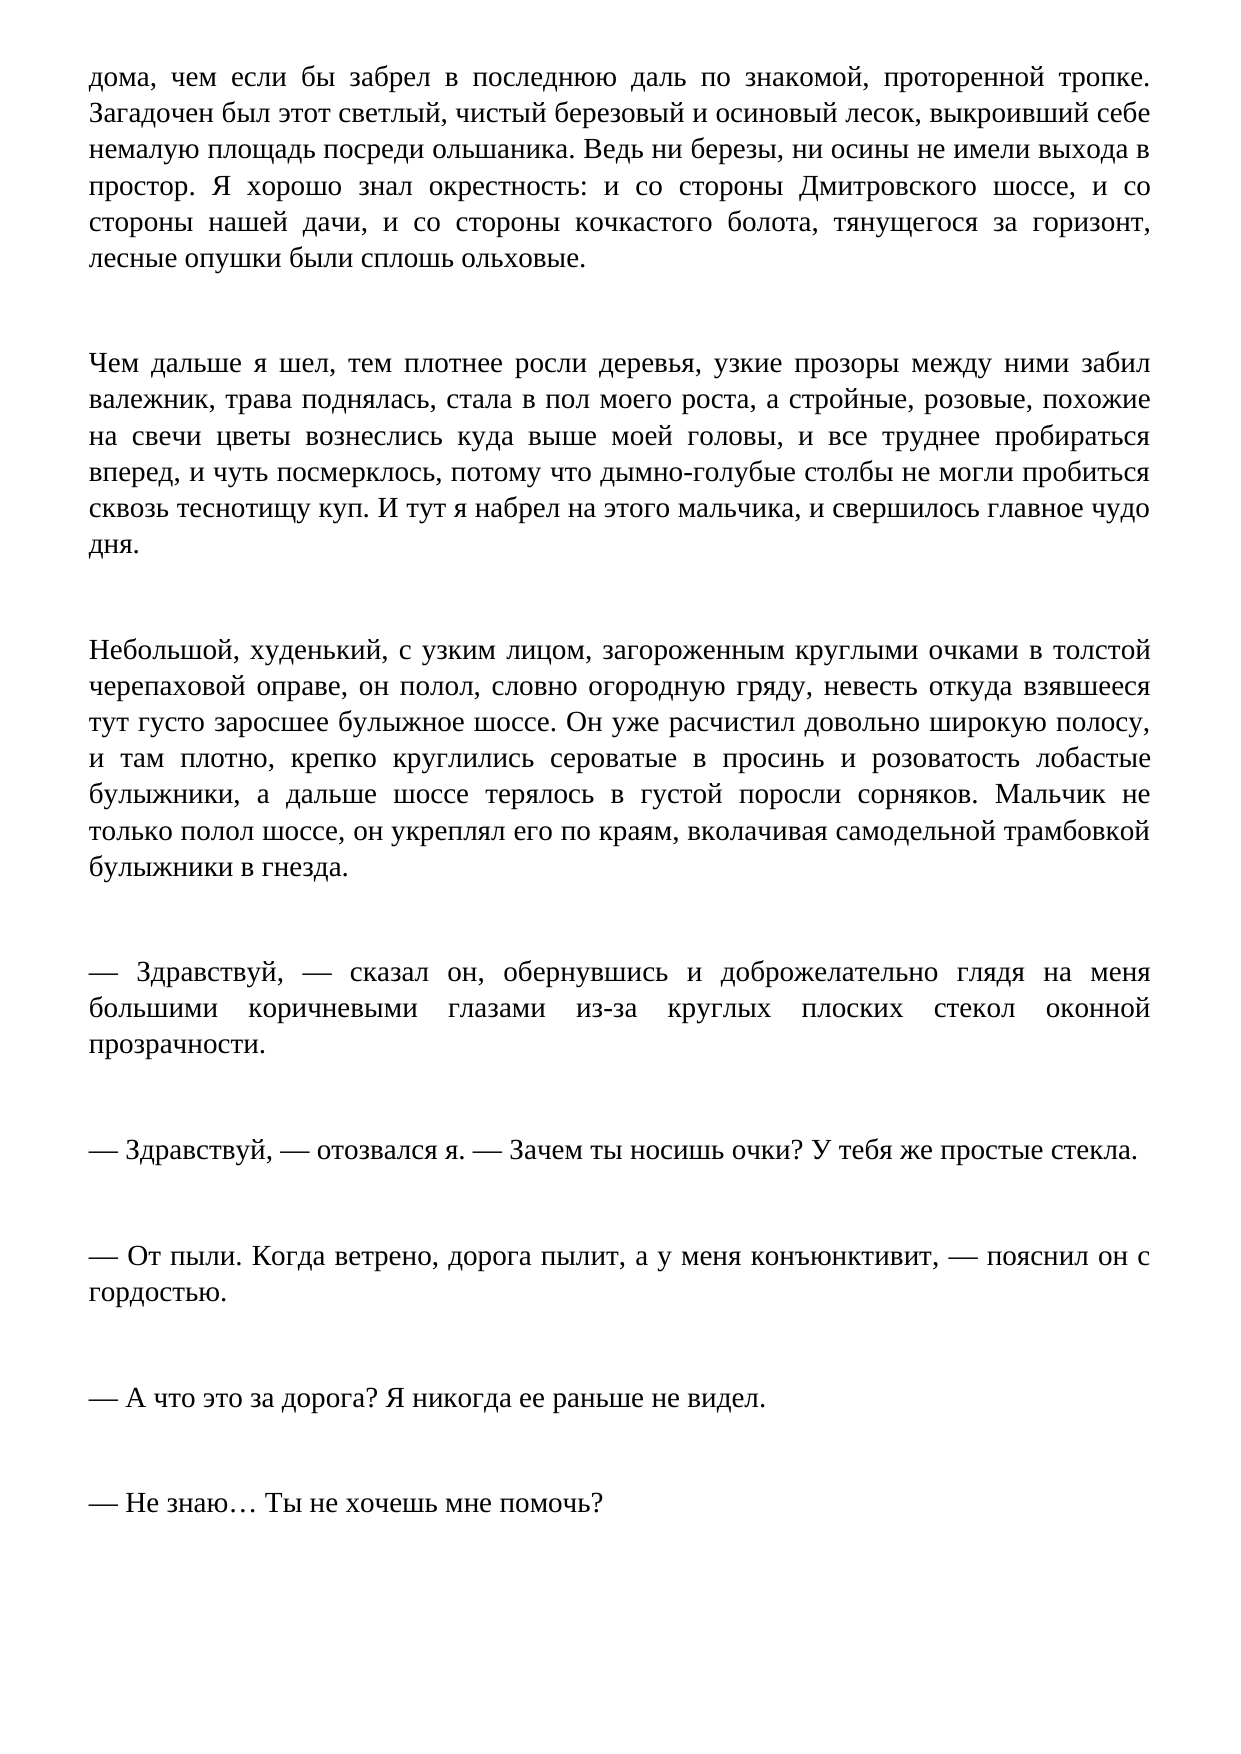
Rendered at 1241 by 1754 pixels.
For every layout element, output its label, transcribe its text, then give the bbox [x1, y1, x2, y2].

text Чем дальше я шел, тем плотнее росли деревья, узкие прозоры между ними забил валежник, трава поднялась, стала в пол моего роста, а стройные, розовые, похожие на свечи цветы вознеслись куда выше моей головы, и все труднее пробираться вперед, и чуть посмерклось, потому что дымно-голубые столбы не могли пробиться сквозь теснотищу куп. И тут я набрел на этого мальчика, и свершилось главное чудо дня. [89, 346, 1152, 560]
text Небольшой, худенький, с узким лицом, загороженным круглыми очками в толстой черепаховой оправе, он полол, словно огородную гряду, невесть откуда взявшееся тут густо заросшее булыжное шоссе. Он уже расчистил довольно широкую полосу, и там плотно, крепко круглились сероватые в просинь и розоватость лобастые булыжники, а дальше шоссе терялось в густой поросли сорняков. Мальчик не только полол шоссе, он укреплял его по краям, вколачивая самодельной трамбовкой булыжники в гнезда. [89, 632, 1152, 882]
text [89, 59, 1152, 273]
text — Не знаю… Ты не хочешь мне помочь? [89, 1485, 1152, 1519]
text — Здравствуй, — сказал он, обернувшись и доброжелательно глядя на меня большими коричневыми глазами из-за круглых плоских стекол оконной прозрачности. [89, 954, 1152, 1060]
text — Здравствуй, — отозвался я. — Зачем ты носишь очки? У тебя же простые стекла. [89, 1132, 1152, 1166]
text — От пыли. Когда ветрено, дорога пылит, а у меня конъюнктивит, — пояснил он с гордостью. [89, 1238, 1152, 1308]
text — А что это за дорога? Я никогда ее раньше не видел. [89, 1380, 1152, 1413]
